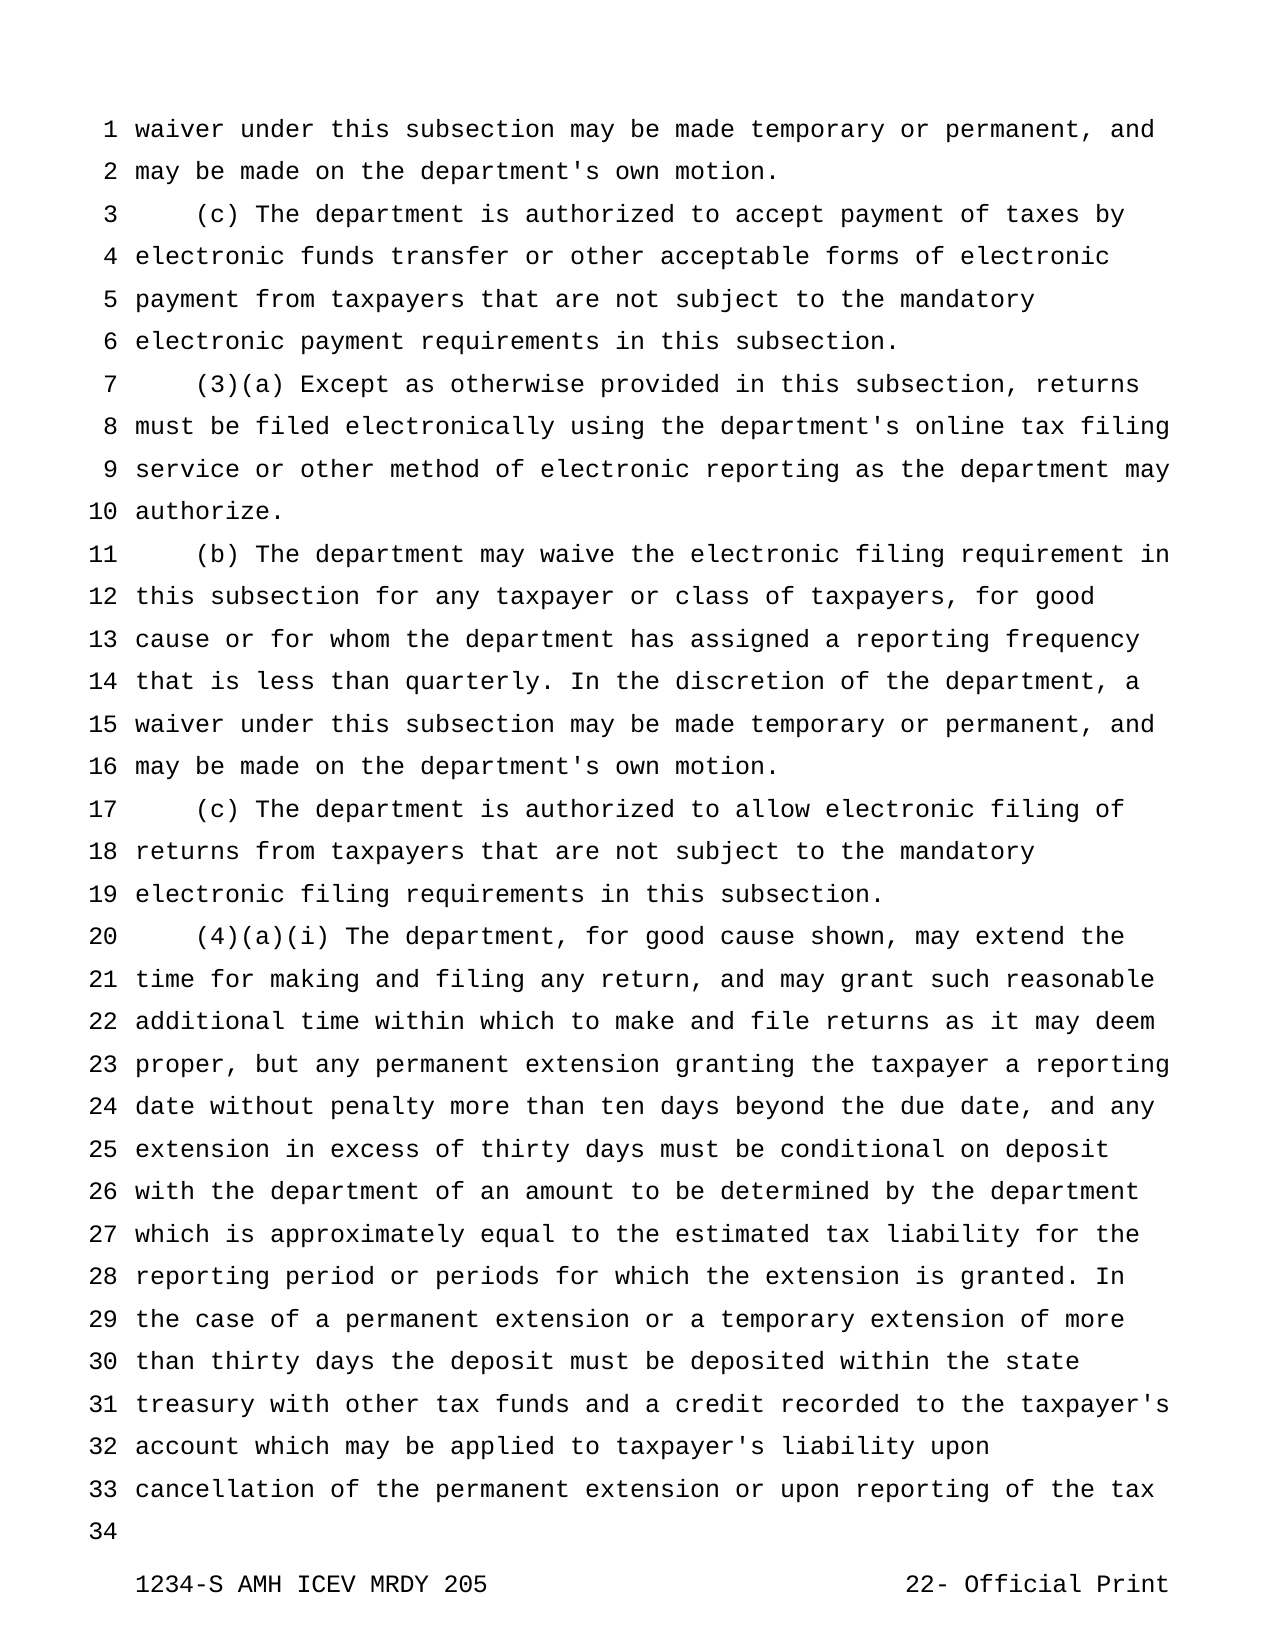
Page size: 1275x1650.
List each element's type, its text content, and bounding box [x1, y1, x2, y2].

text (b) The department may waive the electronic filing requirement in this subsection for any taxpayer or class of taxpayers, for good cause or for whom the department has assigned a reporting frequency that is less than quarterly. In the discretion of the department, a waiver under this subsection may be made temporary or permanent, and may be made on the department's own motion. [135, 528, 1170, 783]
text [135, 911, 1170, 1506]
text (c) The department is authorized to allow electronic filing of returns from taxpayers that are not subject to the mandatory electronic filing requirements in this subsection. [135, 783, 1170, 911]
text (c) The department is authorized to accept payment of taxes by electronic funds transfer or other acceptable forms of electronic payment from taxpayers that are not subject to the mandatory electronic payment requirements in this subsection. [135, 188, 1170, 358]
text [135, 103, 1170, 188]
text (3)(a) Except as otherwise provided in this subsection, returns must be filed electronically using the department's online tax filing service or other method of electronic reporting as the department may authorize. [135, 358, 1170, 528]
